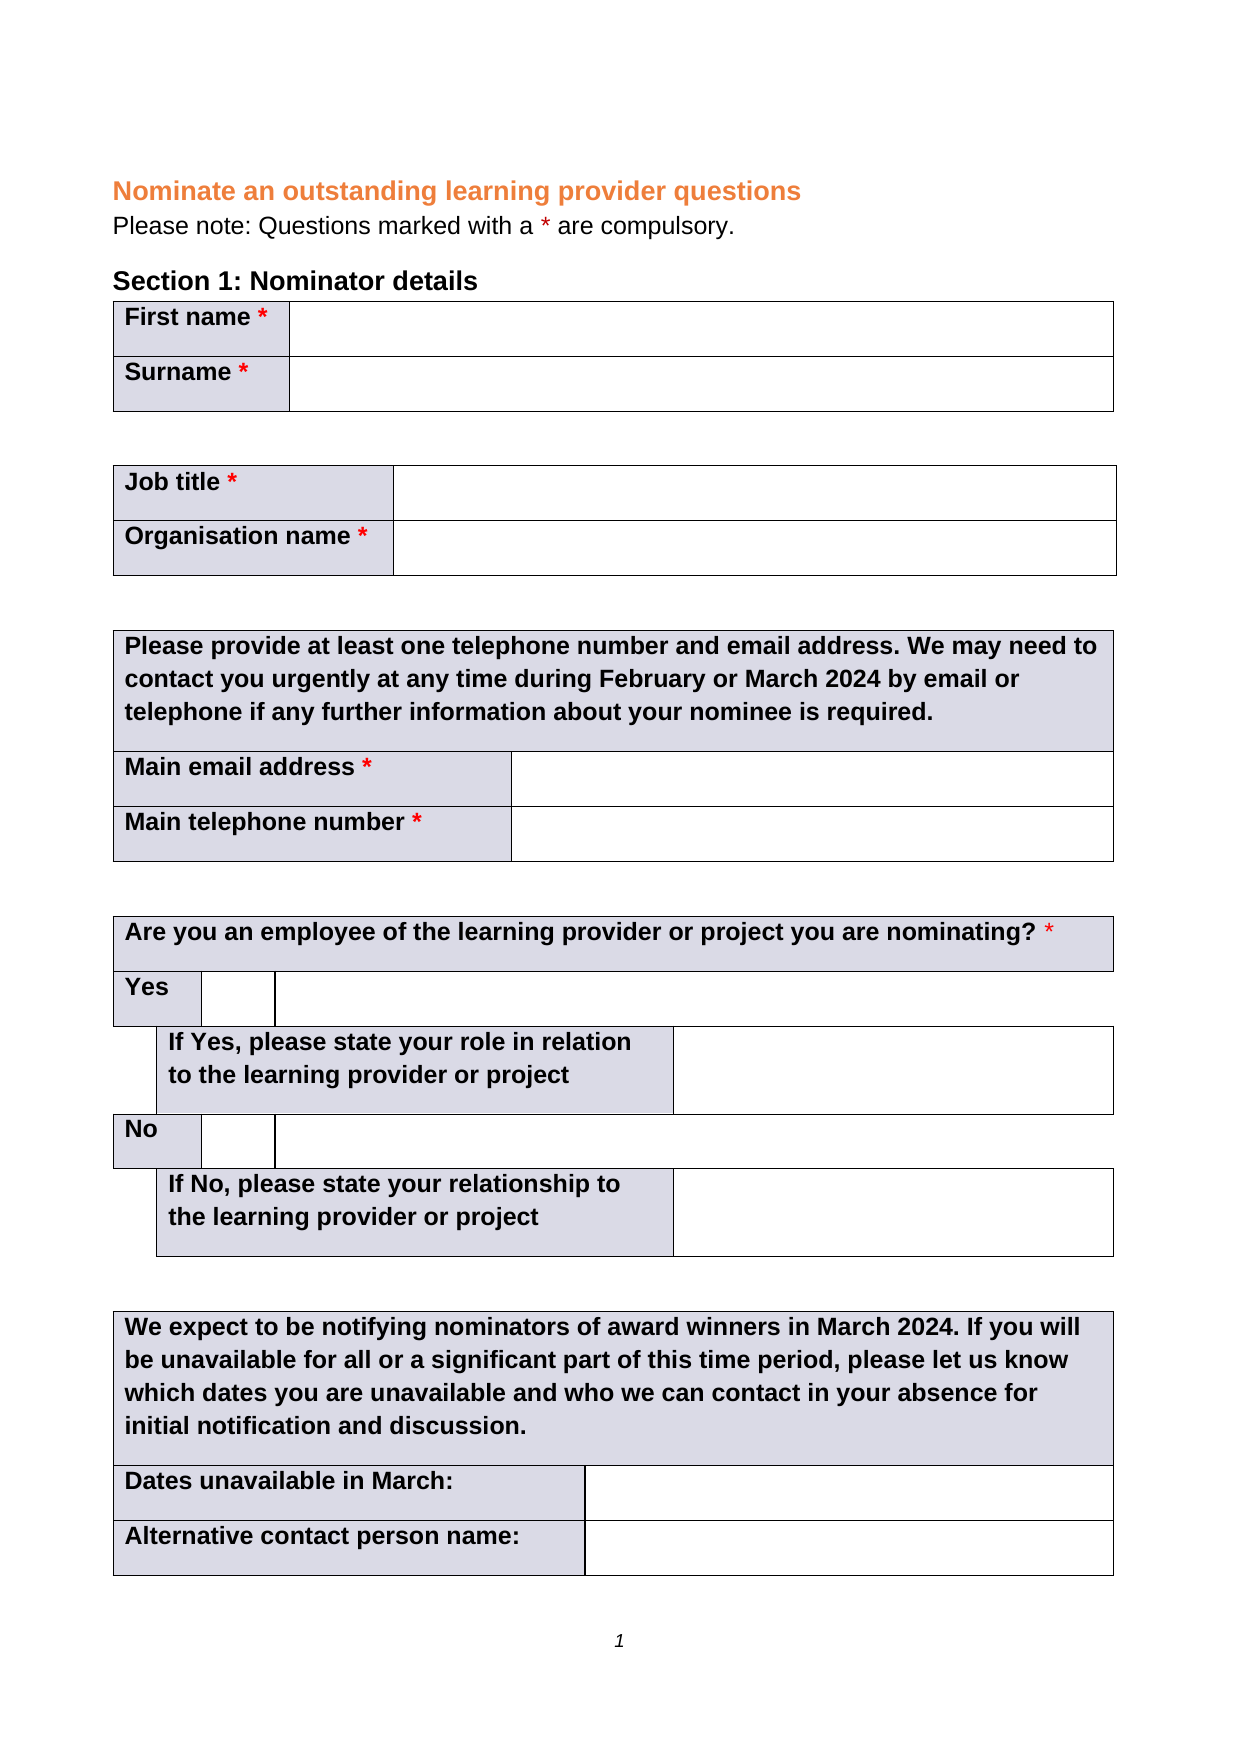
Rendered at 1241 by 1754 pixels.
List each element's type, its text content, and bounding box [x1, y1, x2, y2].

table_cell If Yes, please state your role in relation to the learning provider or project [157, 1027, 673, 1113]
table_cell Yes [114, 972, 201, 1026]
subtitle Nominate an outstanding learning provider questions [112, 175, 1128, 206]
table_cell [586, 1521, 1113, 1575]
table_header Please provide at least one telephone number and email address. We may need to contact you urgently at any time during February or March 2024 by email or telephone if any further information about your nominee is required. [114, 631, 1113, 751]
table_header [290, 302, 1113, 356]
table_cell Dates unavailable in March: [114, 1466, 584, 1520]
table_cell If No, please state your relationship to the learning provider or project [157, 1169, 673, 1256]
table_cell [202, 1115, 274, 1168]
table_header Are you an employee of the learning provider or project you are nominating? * [114, 917, 1113, 971]
table_header First name * [114, 302, 289, 356]
table_cell Surname * [114, 357, 289, 411]
table_cell Main telephone number * [114, 807, 511, 861]
table_cell No [114, 1115, 201, 1168]
table_cell Organisation name * [114, 521, 393, 575]
table_header We expect to be notifying nominators of award winners in March 2024. If you will be unavailable for all or a significant part of this time period, please let us know which dates you are unavailable and who we can contact in your absence for initial notification and discussion. [114, 1312, 1113, 1465]
table_header [394, 466, 1116, 520]
table_cell [674, 1027, 1113, 1113]
table_header Job title * [114, 466, 393, 520]
table_cell Main email address * [114, 752, 511, 806]
table_cell [512, 807, 1113, 861]
text Please note: Questions marked with a * are compulsory. [112, 211, 1128, 240]
table_cell [674, 1169, 1113, 1256]
table_cell [512, 752, 1113, 806]
table_cell Alternative contact person name: [114, 1521, 584, 1575]
table_cell [586, 1466, 1113, 1520]
table_cell [202, 972, 274, 1026]
table_cell [394, 521, 1116, 575]
table_cell [290, 357, 1113, 411]
subtitle Section 1: Nominator details [112, 265, 1128, 296]
